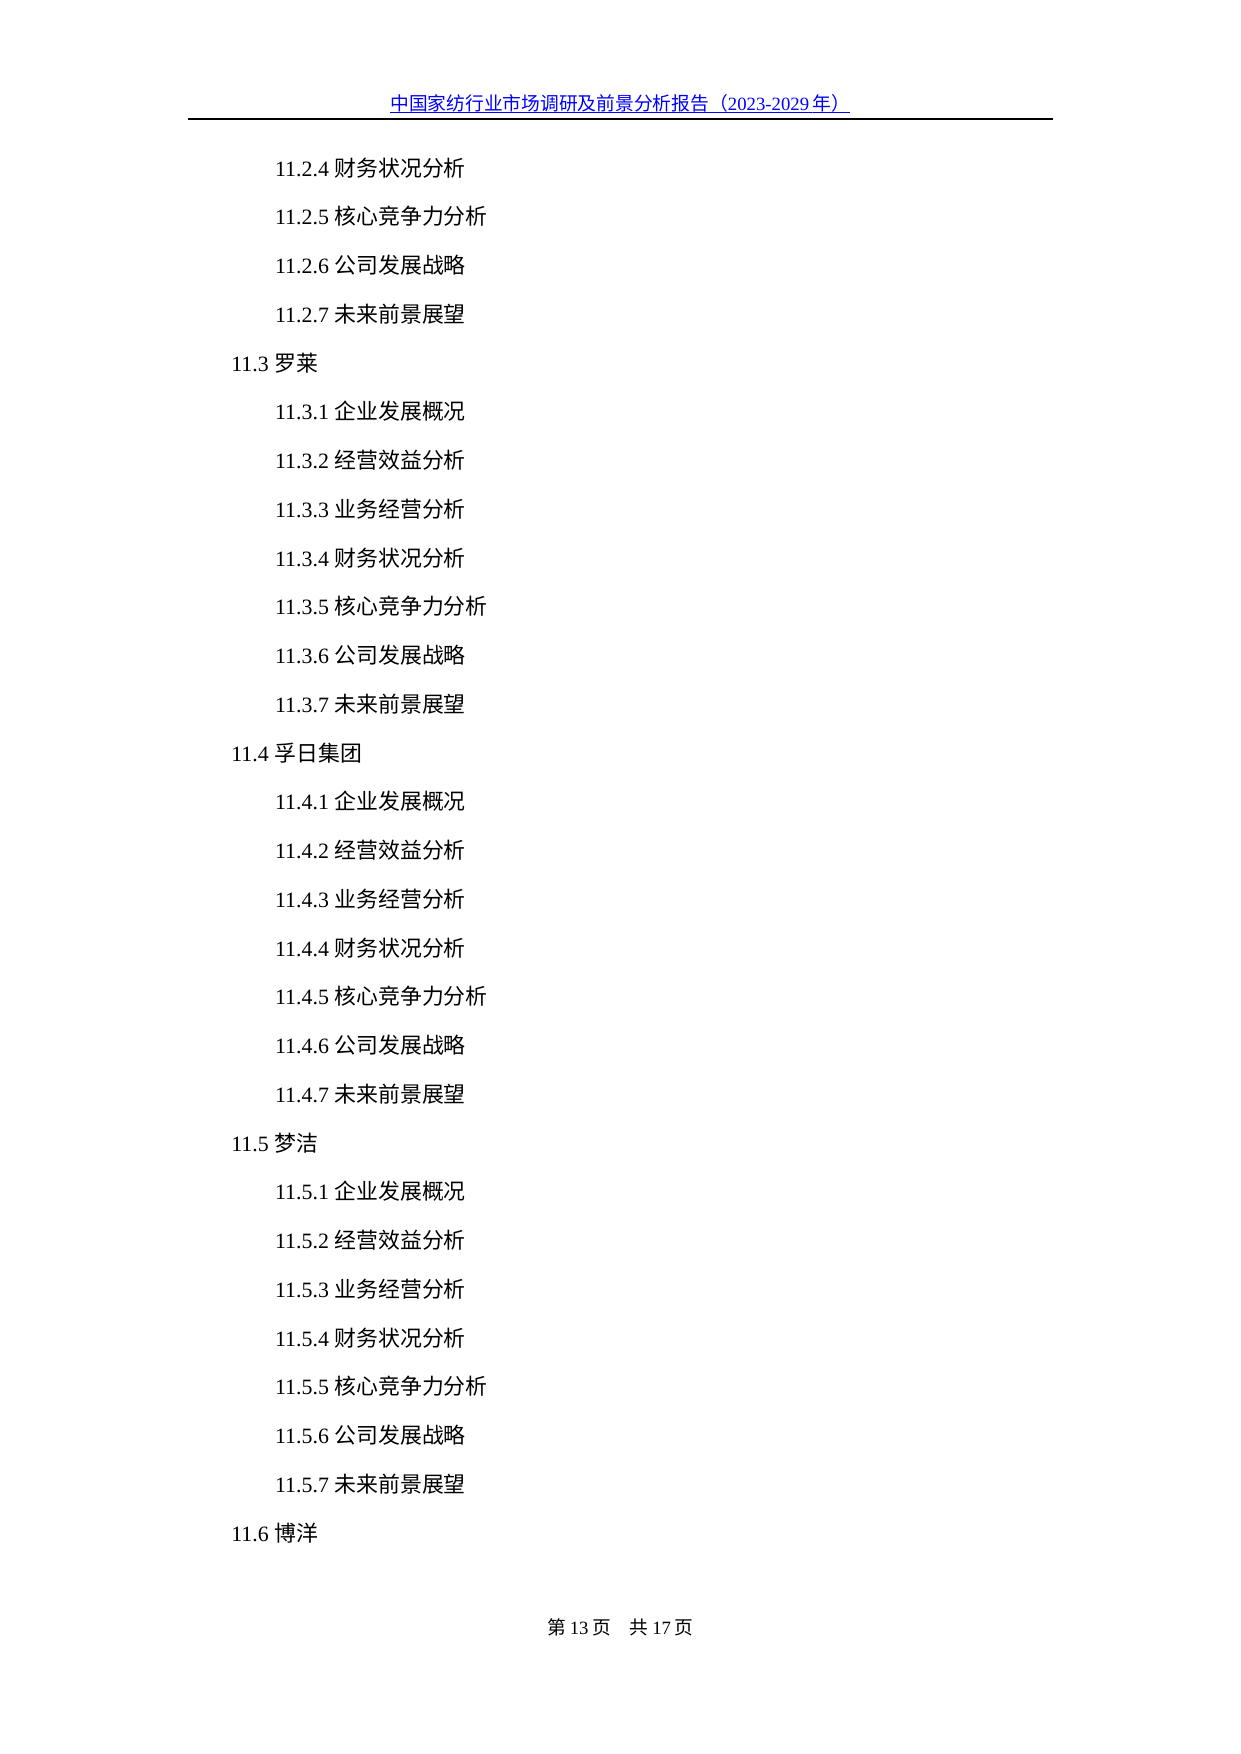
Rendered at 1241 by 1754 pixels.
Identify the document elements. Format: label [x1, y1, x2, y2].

text [187, 150, 1053, 1548]
